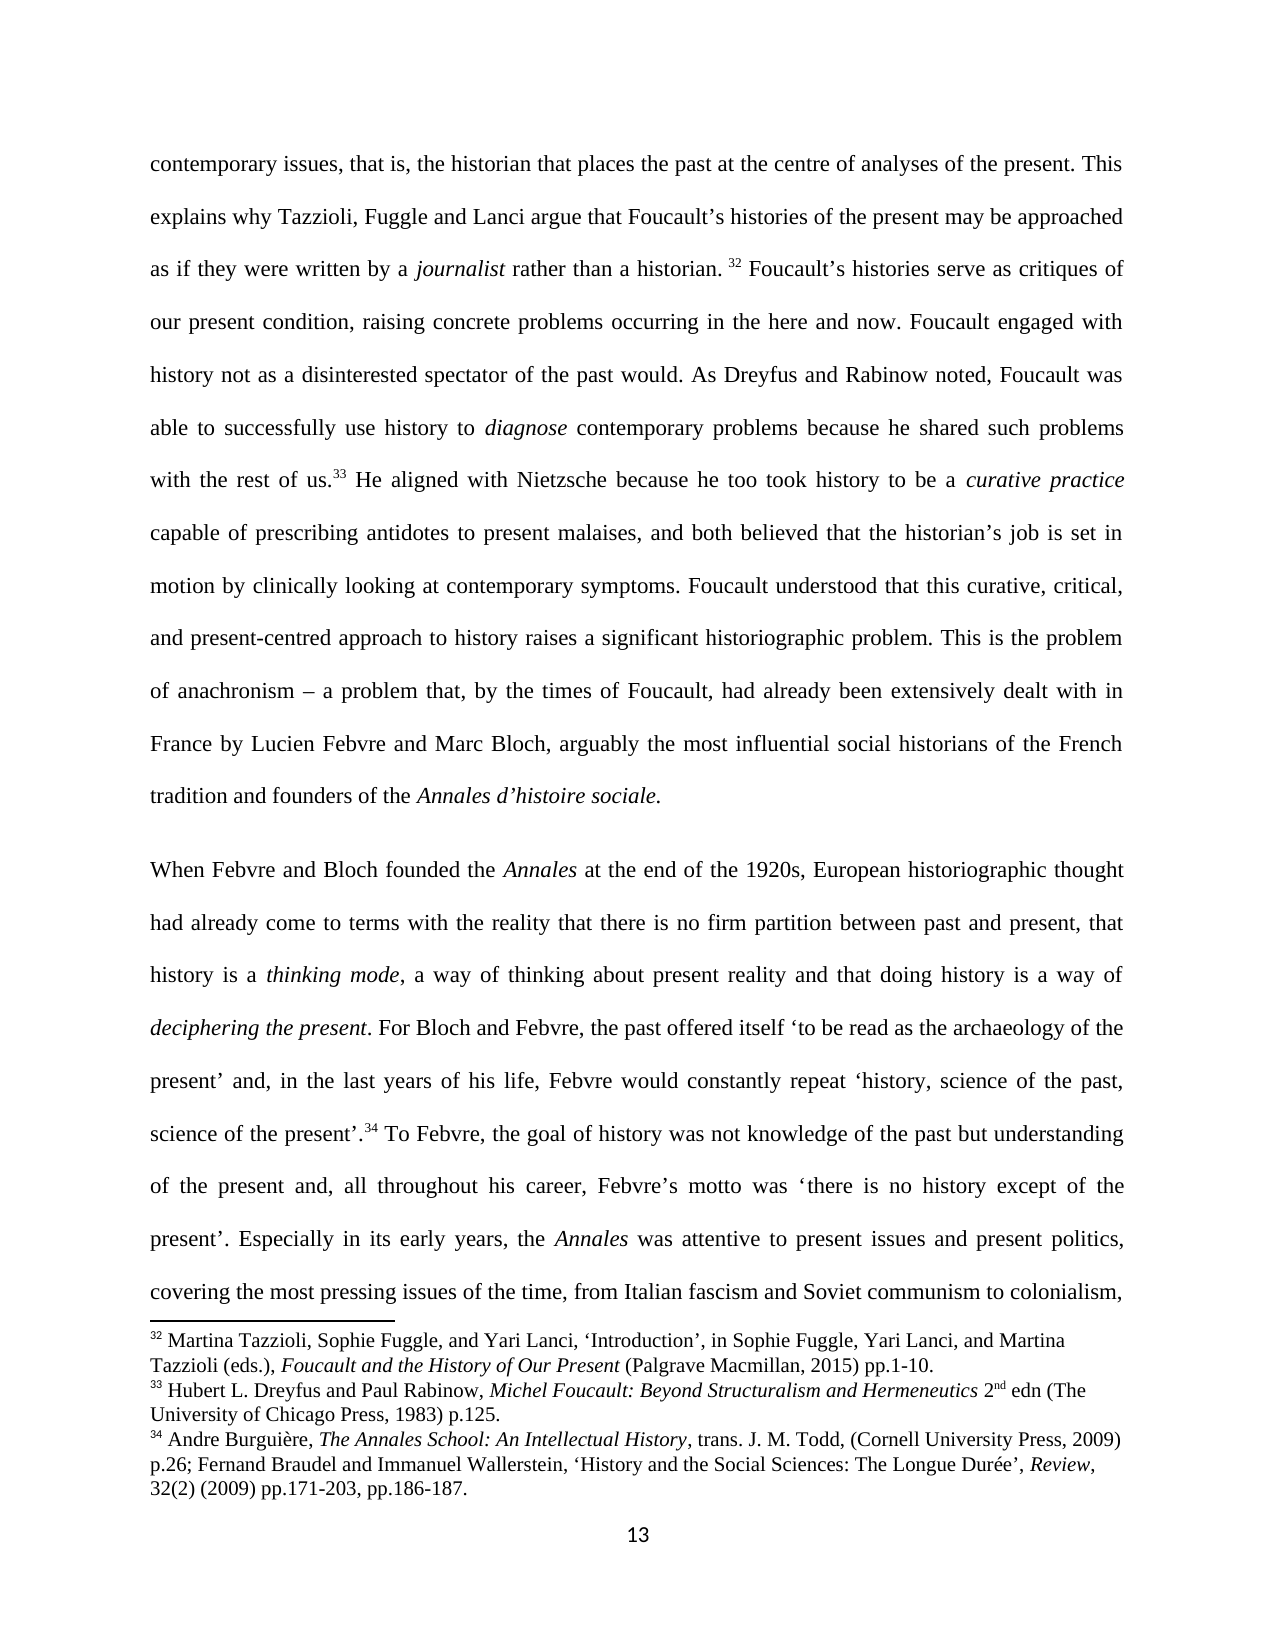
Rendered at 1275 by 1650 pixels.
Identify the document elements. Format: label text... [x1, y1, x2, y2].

text In a scenario where an infinite number of histories were available for our satisfaction, Croce argued, we would have no choice but to forget them and ‘concentrate upon that particular point alone which corresponds to a problem and constitutes living, active history’. By following Nietzsche’s historiographic proclivities – notably, that ‘history as a costly superfluity and luxury, must […] be seriously hated by us’ and that we need history ‘for the sake of life and action, not so as to turn comfortably away from life and action’ – Foucault was not inaugurating a duo but simply joining a thriving orchestra. Foucault’s history of the present is a kind of active and contemporary history, and the figure of the historian of the present is not too distant from that of the historian-as-commentator on contemporary issues, that is, the historian that places the past at the centre of analyses of the present. This explains why Tazzioli, Fuggle and Lanci argue that Foucault’s histories of the present may be approached as if they were written by a journalist rather than a historian. Foucault’s histories serve as critiques of our present condition, raising concrete problems occurring in the here and now. Foucault engaged with history not as a disinterested spectator of the past would. As Dreyfus and Rabinow noted, Foucault was able to successfully use history to diagnose contemporary problems because he shared such problems with the rest of us. He aligned with Nietzsche because he too took history to be a curative practice capable of prescribing antidotes to present malaises, and both believed that the historian’s job is set in motion by clinically looking at contemporary symptoms. Foucault understood that this curative, critical, and present-centred approach to history raises a significant historiographic problem. This is the problem of anachronism – a problem that, by the times of Foucault, had already been extensively dealt with in France by Lucien Febvre and Marc Bloch, arguably the most influential social historians of the French tradition and founders of the Annales d’histoire sociale. [150, 150, 1125, 809]
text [150, 856, 1125, 1304]
